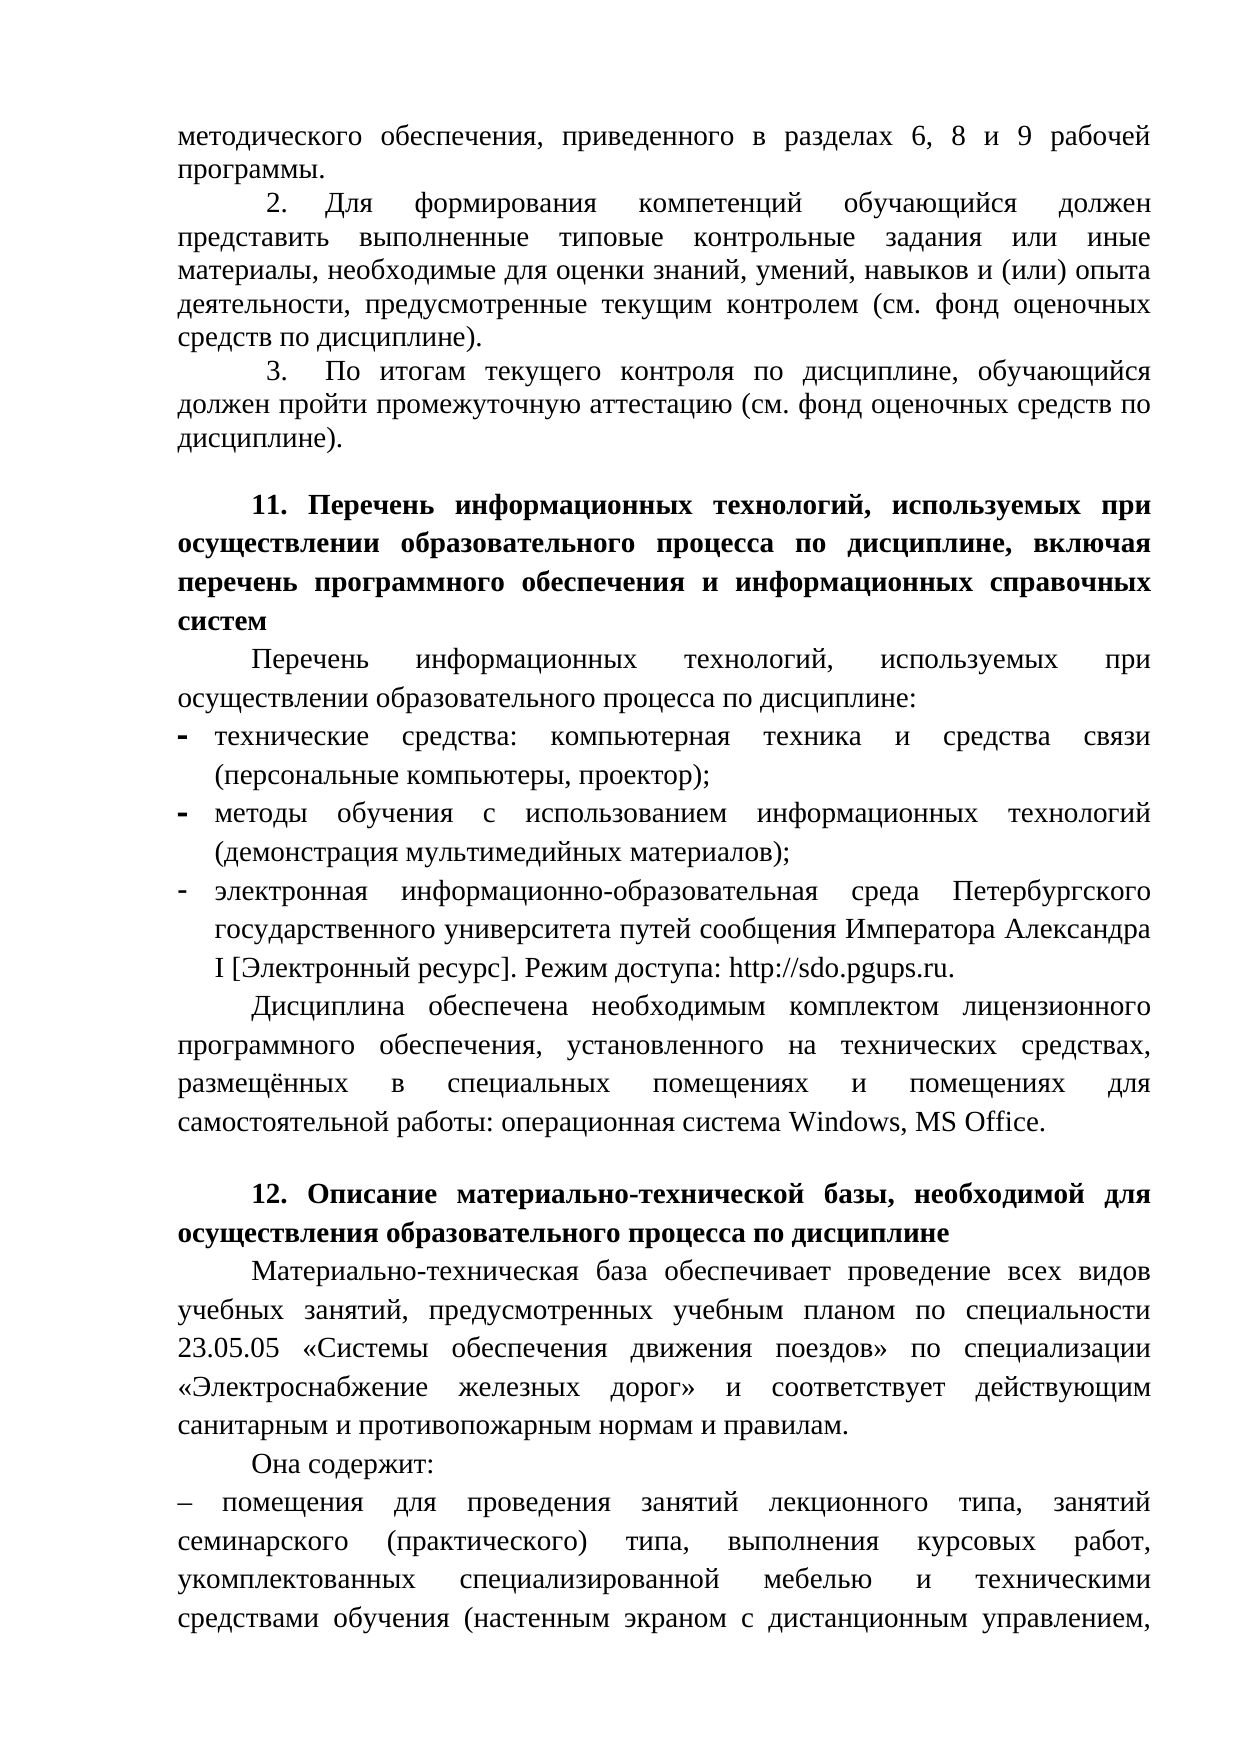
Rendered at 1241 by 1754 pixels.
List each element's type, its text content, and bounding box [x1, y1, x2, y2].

text Она содержит: [177, 1446, 1152, 1479]
list технические средства: компьютерная техника и средства связи (персональные компьютеры, проектор); [177, 718, 1152, 791]
list Для формирования компетенций обучающийся должен представить выполненные типовые контрольные задания или иные материалы, необходимые для оценки знаний, умений, навыков и (или) опыта деятельности, предусмотренные текущим контролем (см. фонд оценочных средств по дисциплине). [177, 185, 1152, 353]
list электронная информационно-образовательная среда Петербургского государственного университета путей сообщения Императора Александра I [Электронный ресурс]. Режим доступа: http://sdo.pgups.ru. [177, 873, 1152, 983]
text 11. Перечень информационных технологий, используемых при осуществлении образовательного процесса по дисциплине, включая перечень программного обеспечения и информационных справочных систем [177, 487, 1152, 636]
text Перечень информационных технологий, используемых при осуществлении образовательного процесса по дисциплине: [177, 641, 1152, 713]
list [177, 118, 1152, 185]
list методы обучения с использованием информационных технологий (демонстрация мультимедийных материалов); [177, 796, 1152, 868]
text Материально-техническая база обеспечивает проведение всех видов учебных занятий, предусмотренных учебным планом по специальности 23.05.05 «Системы обеспечения движения поездов» по специализации «Электроснабжение железных дорог» и соответствует действующим санитарным и противопожарным нормам и правилам. [177, 1253, 1152, 1441]
text 12. Описание материально-технической базы, необходимой для осуществления образовательного процесса по дисциплине [177, 1176, 1152, 1248]
text Дисциплина обеспечена необходимым комплектом лицензионного программного обеспечения, установленного на технических средствах, размещённых в специальных помещениях и помещениях для самостоятельной работы: операционная система Windows, MS Office. [177, 988, 1152, 1138]
list По итогам текущего контроля по дисциплине, обучающийся должен пройти промежуточную аттестацию (см. фонд оценочных средств по дисциплине). [177, 353, 1152, 453]
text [177, 1484, 1152, 1634]
